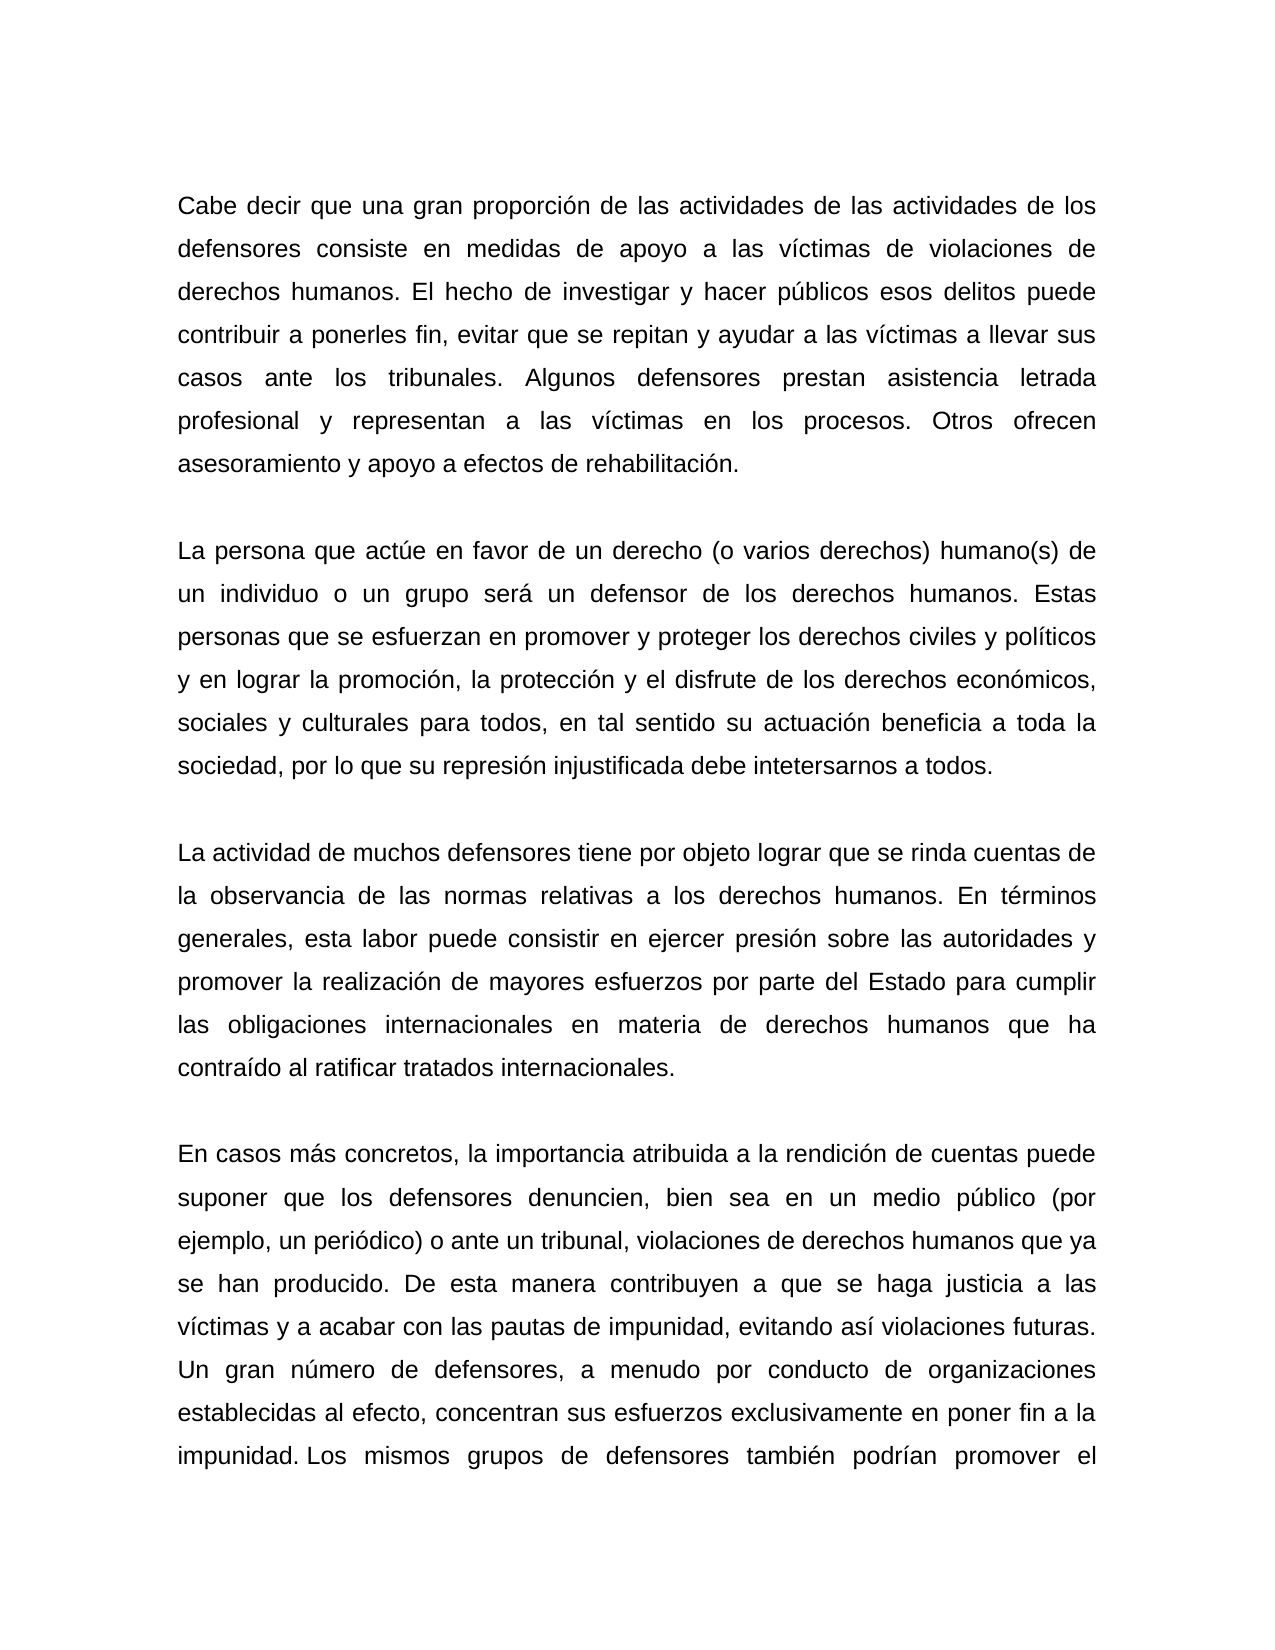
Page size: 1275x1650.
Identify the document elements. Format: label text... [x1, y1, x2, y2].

text La actividad de muchos defensores tiene por objeto lograr que se rinda cuentas de la observancia de las normas relativas a los derechos humanos. En términos generales, esta labor puede consistir en ejercer presión sobre las autoridades y promover la realización de mayores esfuerzos por parte del Estado para cumplir las obligaciones internacionales en materia de derechos humanos que ha contraído al ratificar tratados internacionales. [177, 838, 1098, 1082]
text Cabe decir que una gran proporción de las actividades de las actividades de los defensores consiste en medidas de apoyo a las víctimas de violaciones de derechos humanos. El hecho de investigar y hacer públicos esos delitos puede contribuir a ponerles fin, evitar que se repitan y ayudar a las víctimas a llevar sus casos ante los tribunales. Algunos defensores prestan asistencia letrada profesional y representan a las víctimas en los procesos. Otros ofrecen asesoramiento y apoyo a efectos de rehabilitación. [177, 191, 1098, 478]
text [177, 1139, 1098, 1470]
text La persona que actúe en favor de un derecho (o varios derechos) humano(s) de un individuo o un grupo será un defensor de los derechos humanos. Estas personas que se esfuerzan en promover y proteger los derechos civiles y políticos y en lograr la promoción, la protección y el disfrute de los derechos económicos, sociales y culturales para todos, en tal sentido su actuación beneficia a toda la sociedad, por lo que su represión injustificada debe intetersarnos a todos. [177, 536, 1098, 780]
